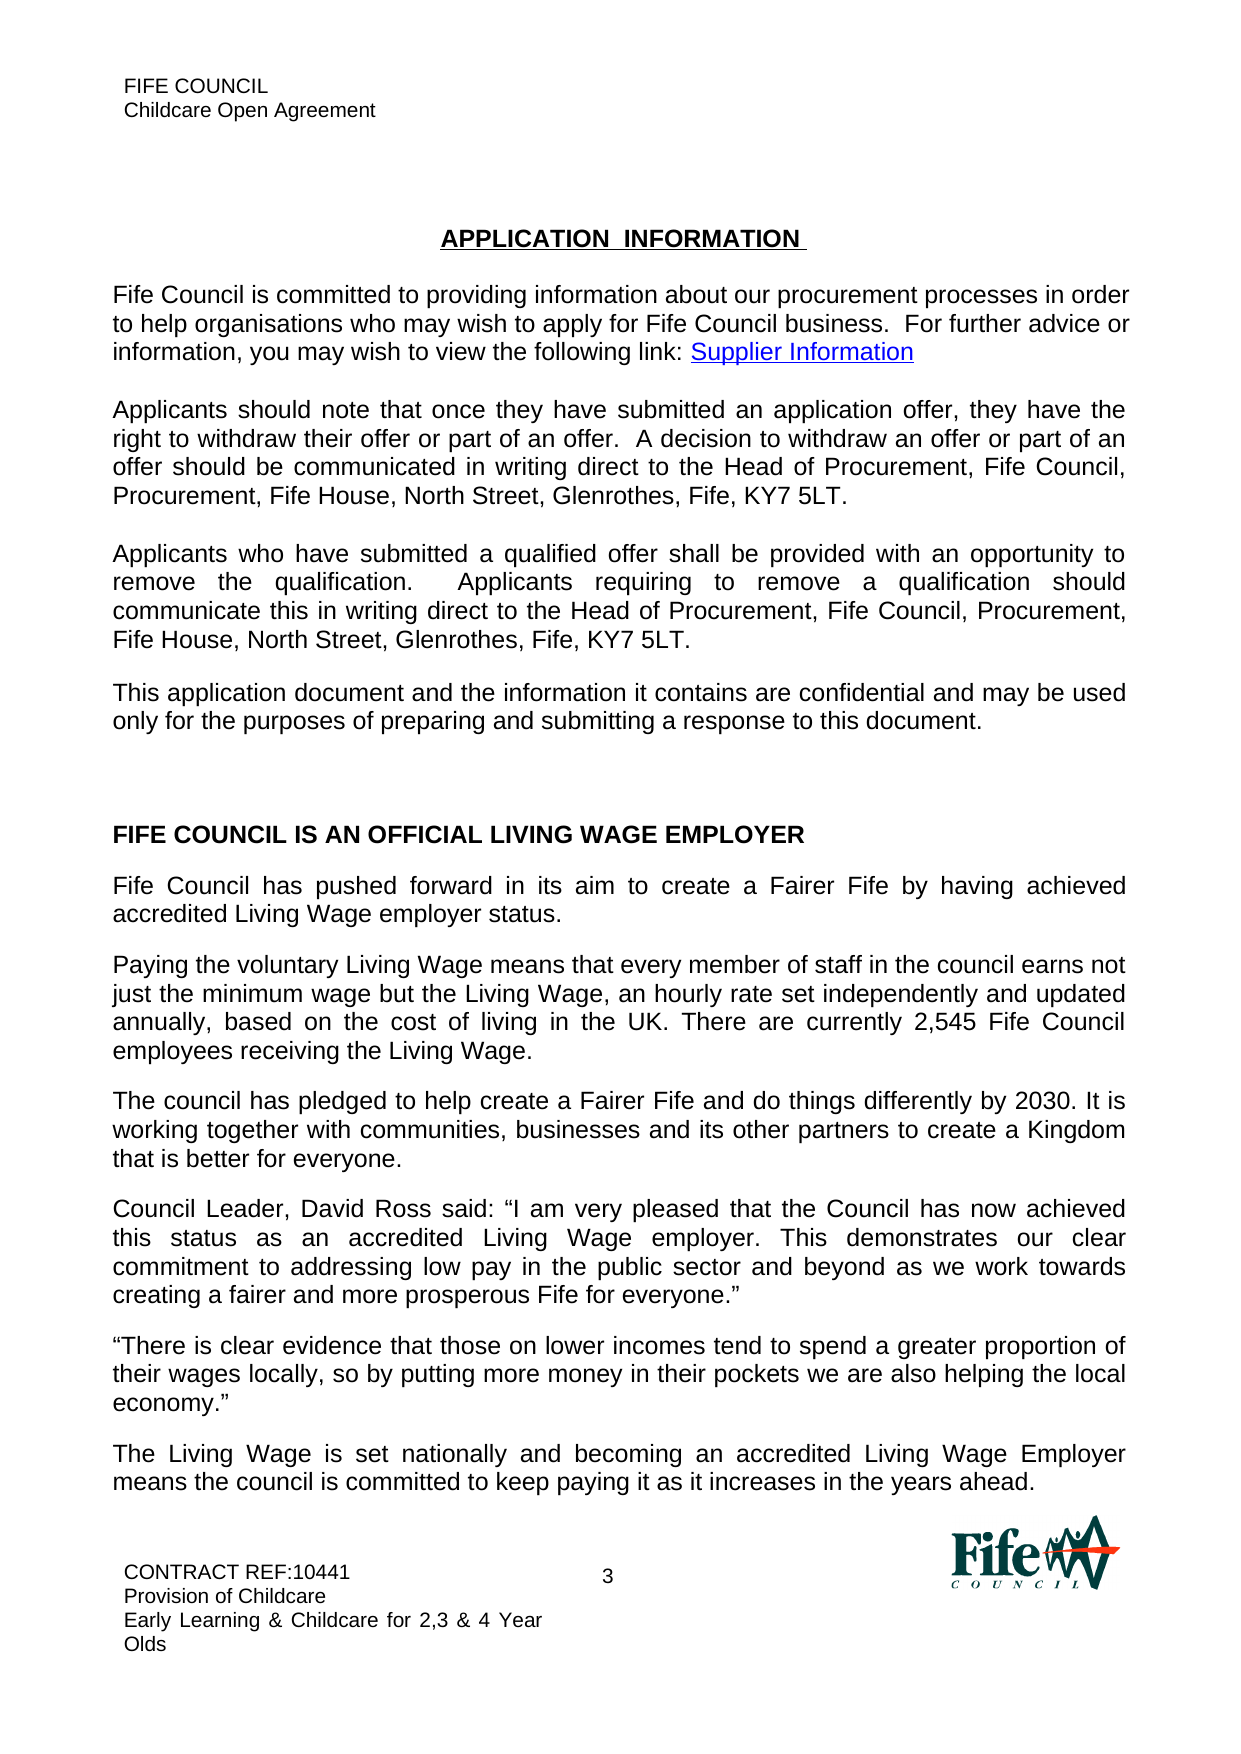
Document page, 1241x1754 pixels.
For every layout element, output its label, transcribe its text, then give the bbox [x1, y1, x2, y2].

text “There is clear evidence that those on lower incomes tend to spend a greater proportion of their wages locally, so by putting more money in their pockets we are also helping the local economy.” [112, 1331, 1128, 1417]
text Fife Council has pushed forward in its aim to create a Fairer Fife by having achieved accredited Living Wage employer status. [112, 871, 1128, 928]
text The Living Wage is set nationally and becoming an accredited Living Wage Employer means the council is committed to keep paying it as it increases in the years ahead. [112, 1438, 1128, 1496]
text Council Leader, David Ross said: “I am very pleased that the Council has now achieved this status as an accredited Living Wage employer. This demonstrates our clear commitment to addressing low pay in the public sector and beyond as we work towards creating a fairer and more prosperous Fife for everyone.” [112, 1194, 1128, 1309]
text Fife Council is committed to providing information about our procurement processes in order to help organisations who may wish to apply for Fife Council business. For further advice or information, you may wish to view the following link: Supplier Information [112, 281, 1132, 366]
text Applicants should note that once they have submitted an application offer, they have the right to withdraw their offer or part of an offer. A decision to withdraw an offer or part of an offer should be communicated in writing direct to the Head of Procurement, Fife Council, Procurement, Fife House, North Street, Glenrothes, Fife, KY7 5LT. [112, 395, 1128, 510]
picture [951, 1515, 1121, 1590]
text FIFE COUNCIL IS AN OFFICIAL LIVING WAGE EMPLOYER [112, 820, 1128, 849]
text Applicants who have submitted a qualified offer shall be provided with an opportunity to remove the qualification. Applicants requiring to remove a qualification should communicate this in writing direct to the Head of Procurement, Fife Council, Procurement, Fife House, North Street, Glenrothes, Fife, KY7 5LT. [112, 538, 1128, 653]
text This application document and the information it contains are confidential and may be used only for the purposes of preparing and submitting a response to this document. [112, 678, 1128, 735]
text The council has pledged to help create a Fairer Fife and do things differently by 2030. It is working together with communities, businesses and its other partners to create a Kingdom that is better for everyone. [112, 1086, 1128, 1173]
title APPLICATION INFORMATION [112, 224, 1128, 253]
text Paying the voluntary Living Wage means that every member of staff in the council earns not just the minimum wage but the Living Wage, an hourly rate set independently and updated annually, based on the cost of living in the UK. There are currently 2,545 Fife Council employees receiving the Living Wage. [112, 950, 1128, 1065]
